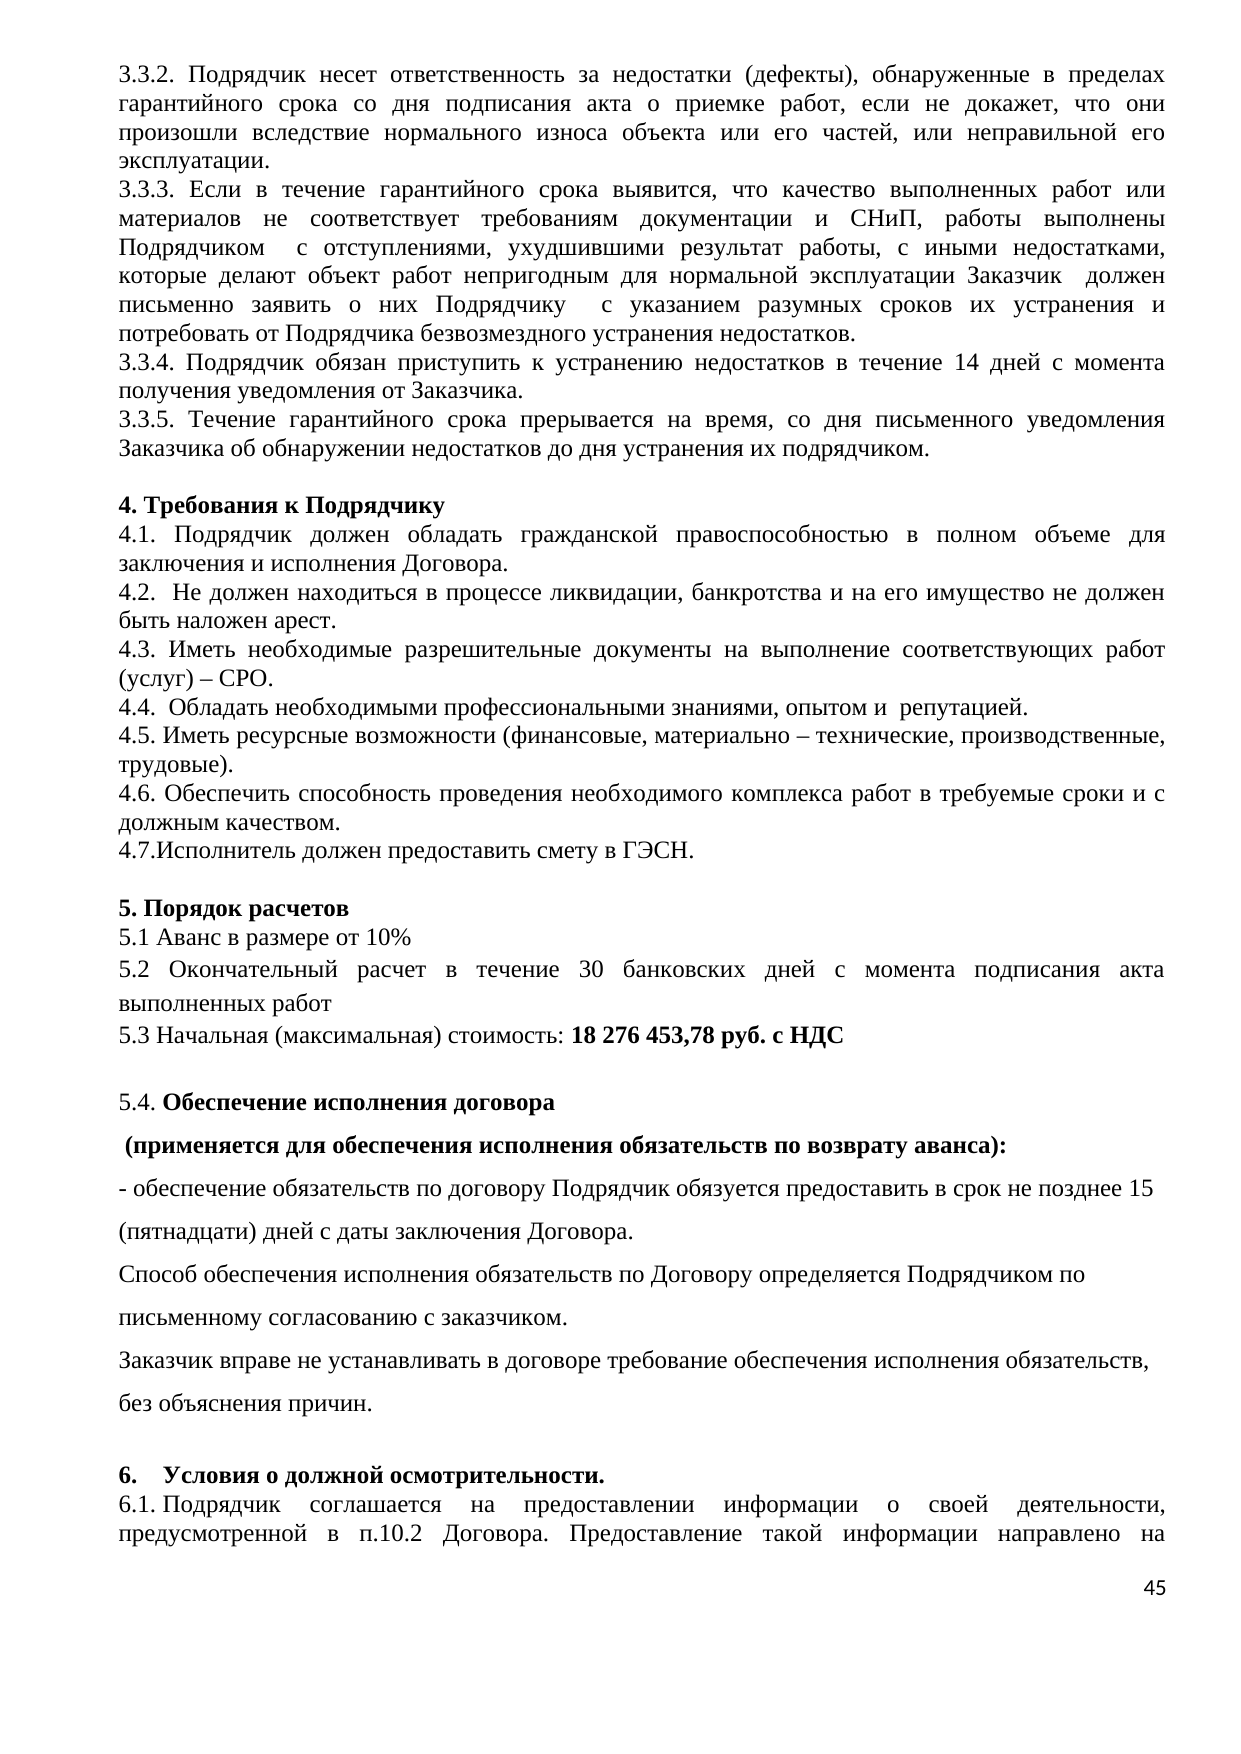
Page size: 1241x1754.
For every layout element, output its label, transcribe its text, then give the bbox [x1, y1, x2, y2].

text 6. Условия о должной осмотрительности. [118, 1432, 1166, 1489]
text 3.3.4. Подрядчик обязан приступить к устранению недостатков в течение 14 дней с момента получения уведомления от Заказчика. [118, 347, 1166, 404]
text 4.3. Иметь необходимые разрешительные документы на выполнение соответствующих работ (услуг) – СРО. [118, 634, 1166, 692]
text 5.4. Обеспечение исполнения договора [118, 1087, 1166, 1115]
text 5.1 Аванс в размере от 10% [118, 922, 1166, 950]
text Способ обеспечения исполнения обязательств по Договору определяется Подрядчиком по письменному согласованию с заказчиком. [118, 1259, 1166, 1331]
text (применяется для обеспечения исполнения обязательств по возврату аванса): [118, 1130, 1166, 1158]
text 4.5. Иметь ресурсные возможности (финансовые, материально – технические, производственные, трудовые). [118, 720, 1166, 778]
text Заказчик вправе не устанавливать в договоре требование обеспечения исполнения обязательств, без объяснения причин. [118, 1345, 1166, 1417]
text 4.4. Обладать необходимыми профессиональными знаниями, опытом и репутацией. [118, 692, 1166, 720]
text - обеспечение обязательств по договору Подрядчик обязуется предоставить в срок не позднее 15 (пятнадцати) дней с даты заключения Договора. [118, 1173, 1166, 1245]
text 5. Порядок расчетов [118, 893, 1166, 922]
text 4.2. Не должен находиться в процессе ликвидации, банкротства и на его имущество не должен быть наложен арест. [118, 577, 1166, 634]
text 4.7.Исполнитель должен предоставить смету в ГЭСН. [118, 835, 1166, 864]
text 5.2 Окончательный расчет в течение 30 банковских дней с момента подписания акта выполненных работ [118, 954, 1166, 1016]
text 3.3.2. Подрядчик несет ответственность за недостатки (дефекты), обнаруженные в пределах гарантийного срока со дня подписания акта о приемке работ, если не докажет, что они произошли вследствие нормального износа объекта или его частей, или неправильной его эксплуатации. [118, 59, 1166, 174]
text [118, 1489, 1166, 1547]
text 4.1. Подрядчик должен обладать гражданской правоспособностью в полном объеме для заключения и исполнения Договора. [118, 519, 1166, 577]
text 3.3.3. Если в течение гарантийного срока выявится, что качество выполненных работ или материалов не соответствует требованиям документации и СНиП, работы выполнены Подрядчиком с отступлениями, ухудшившими результат работы, с иными недостатками, которые делают объект работ непригодным для нормальной эксплуатации Заказчик должен письменно заявить о них Подрядчику с указанием разумных сроков их устранения и потребовать от Подрядчика безвозмездного устранения недостатков. [118, 174, 1166, 347]
text 4.6. Обеспечить способность проведения необходимого комплекса работ в требуемые сроки и с должным качеством. [118, 778, 1166, 835]
text 3.3.5. Течение гарантийного срока прерывается на время, со дня письменного уведомления Заказчика об обнаружении недостатков до дня устранения их подрядчиком. [118, 404, 1166, 462]
text 4. Требования к Подрядчику [118, 490, 1166, 519]
text 5.3 Начальная (максимальная) стоимость: 18 276 453,78 руб. с НДС [118, 1021, 1166, 1049]
